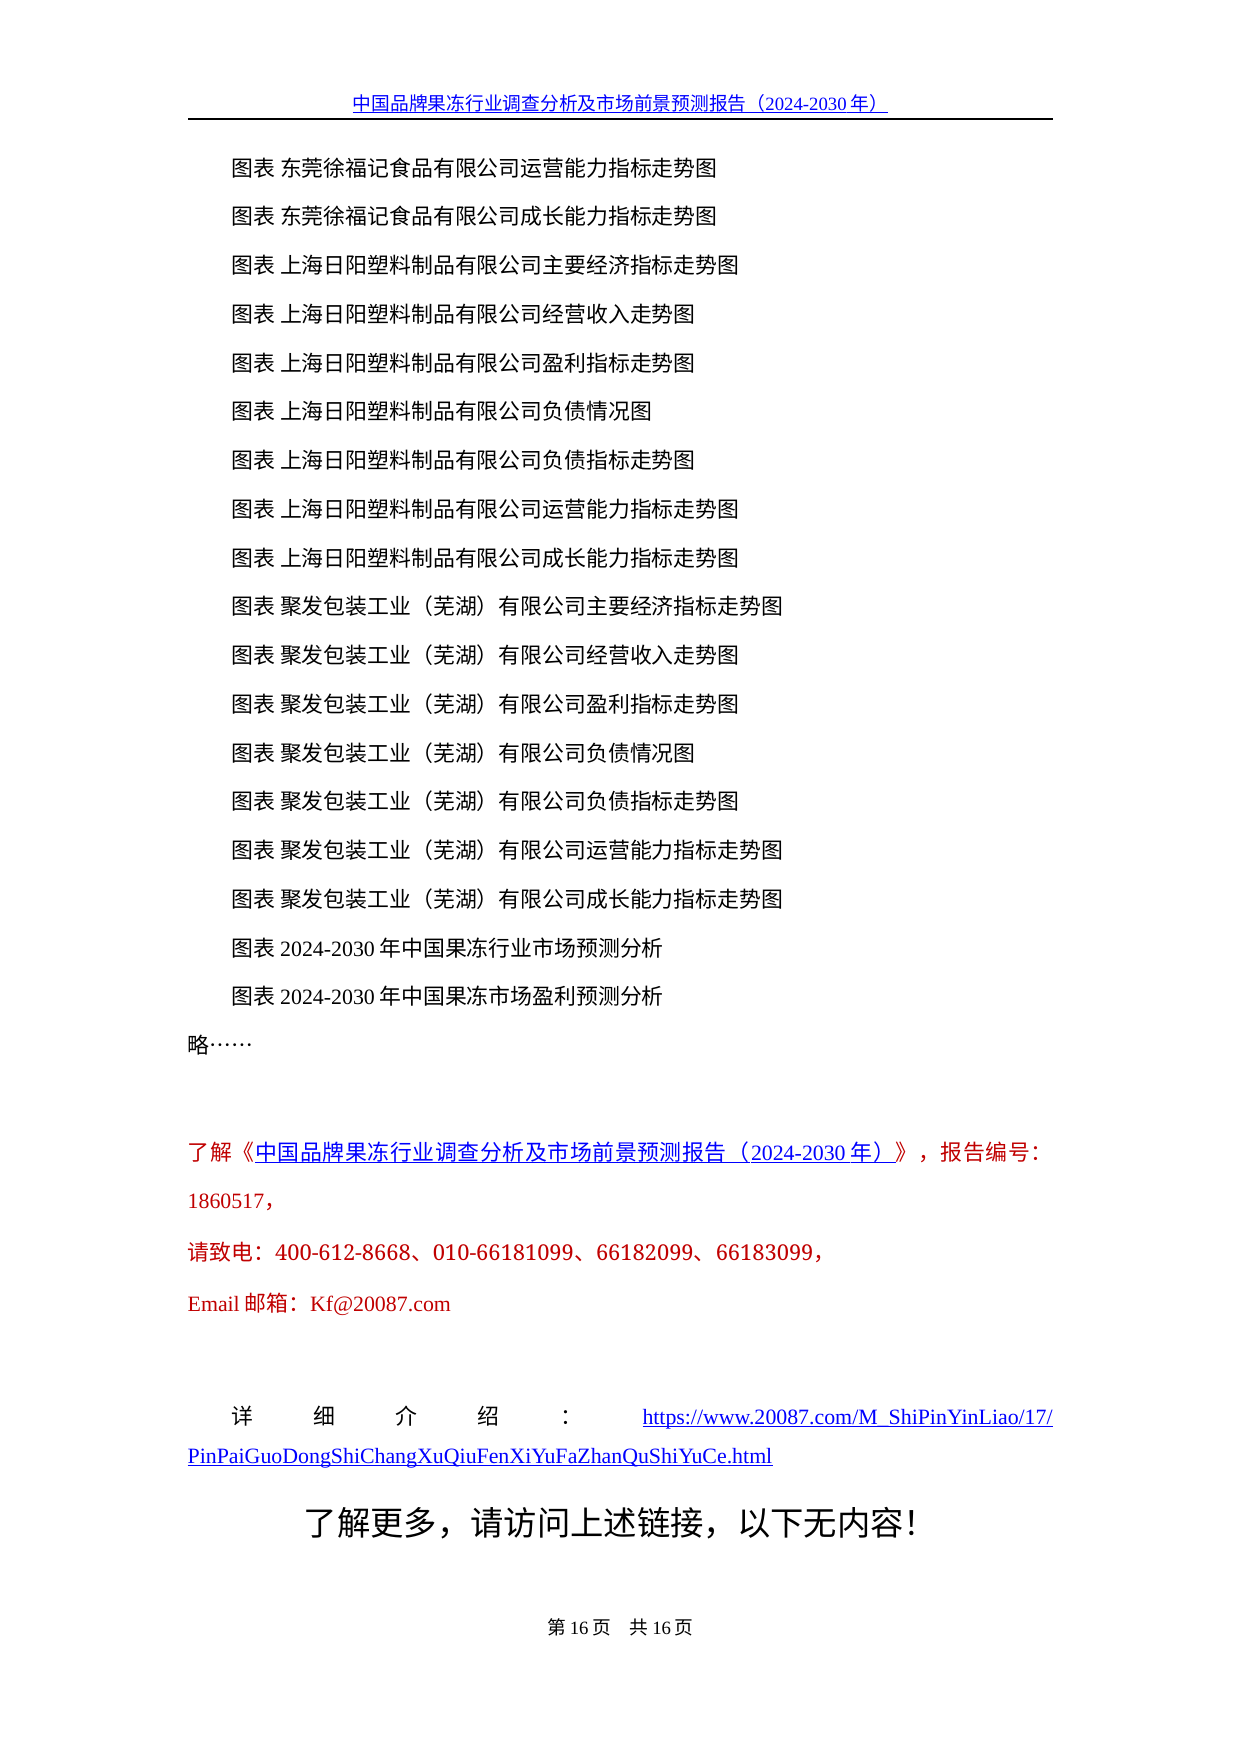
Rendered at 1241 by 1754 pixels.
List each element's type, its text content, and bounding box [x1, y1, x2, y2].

text Email邮箱：Kf@20087.com [187, 1286, 1053, 1318]
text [187, 150, 1053, 1060]
title 了解更多，请访问上述链接，以下无内容！ [187, 1488, 1053, 1553]
text 了解《中国品牌果冻行业调查分析及市场前景预测报告（2024-2030年）》，报告编号：1860517， [187, 1134, 1053, 1215]
text 请致电：400-612-8668、010-66181099、66182099、66183099， [187, 1234, 1053, 1267]
text 详细介绍：https://www.20087.com/M_ShiPinYinLiao/17/PinPaiGuoDongShiChangXuQiuFenXiYuFaZhanQuShiYuCe.html [187, 1399, 1053, 1472]
